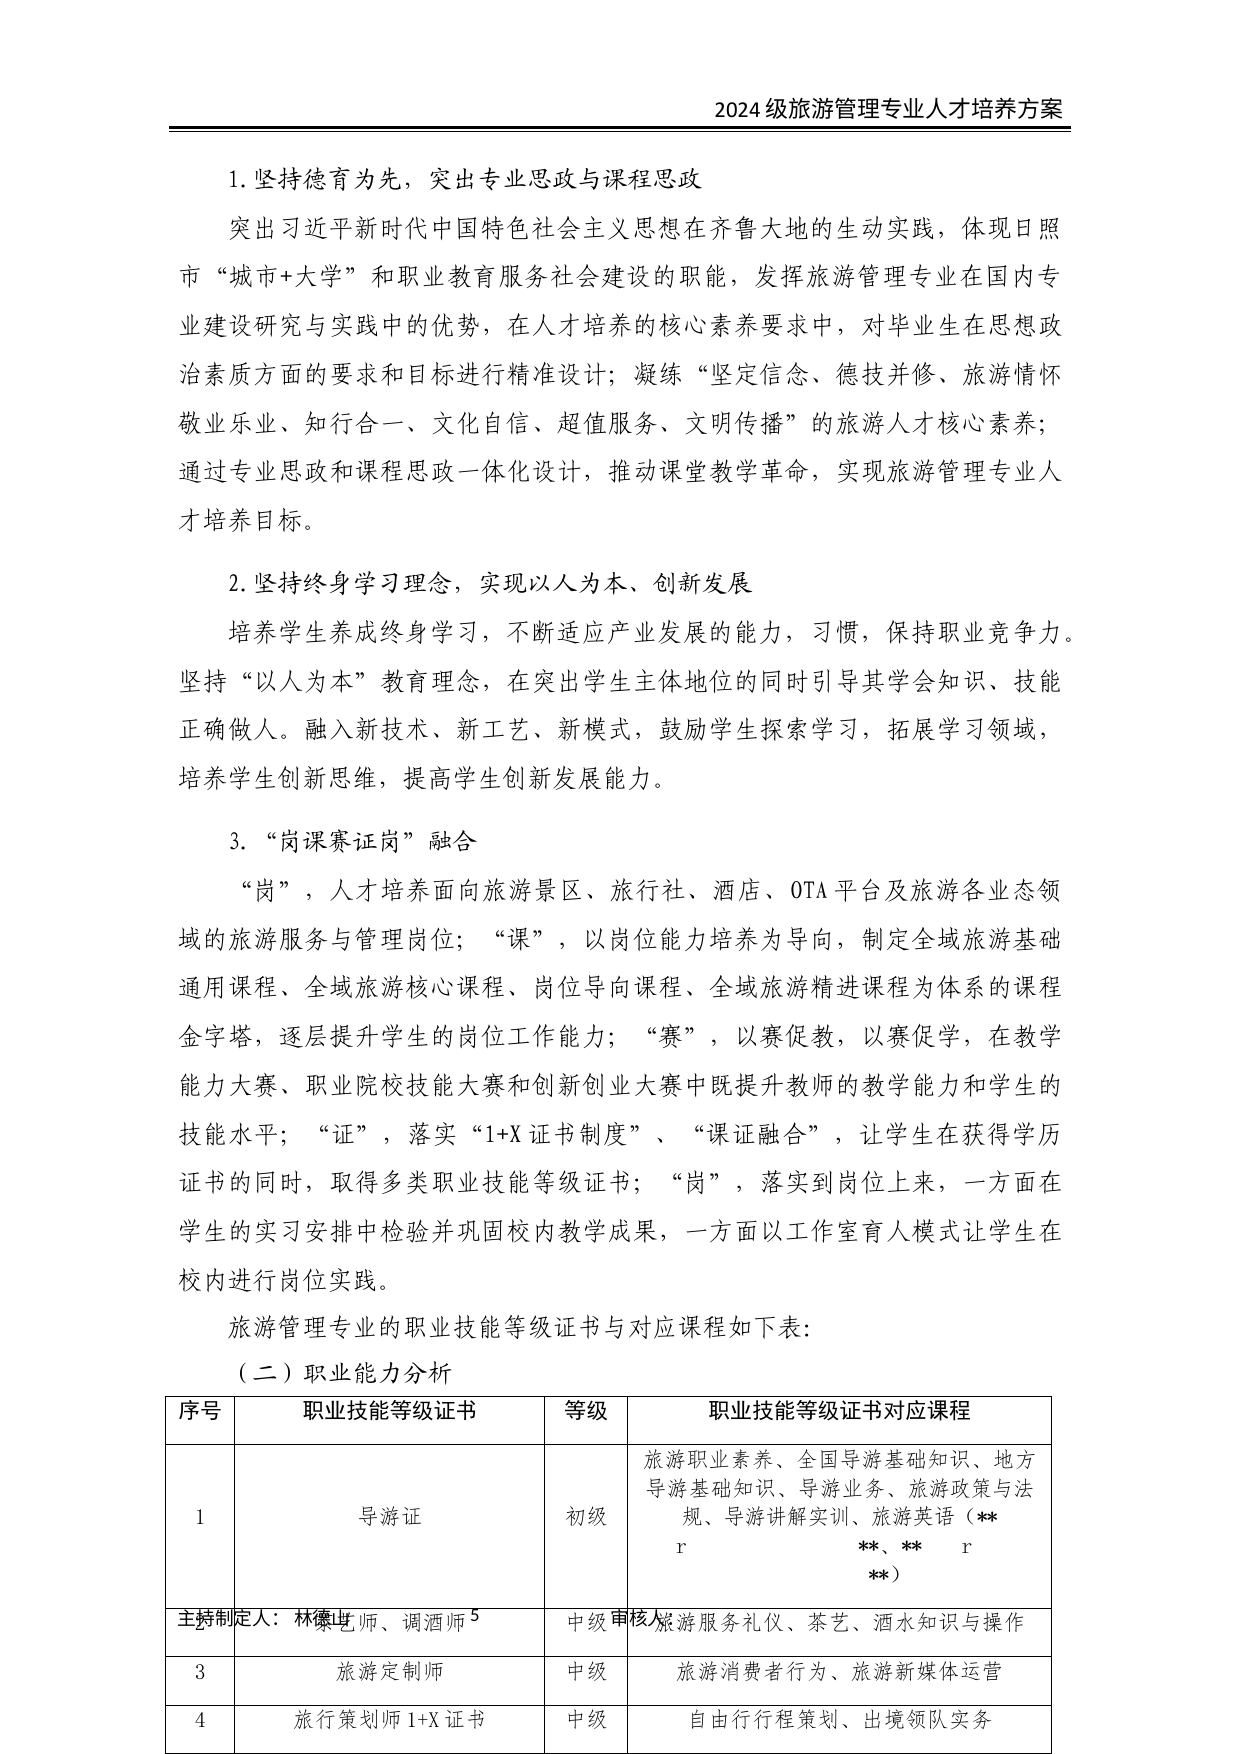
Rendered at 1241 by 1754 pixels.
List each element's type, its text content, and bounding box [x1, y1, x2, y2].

table_cell 自由行行程策划、出境领队实务 [628, 1706, 1051, 1753]
table_cell 3 [166, 1657, 234, 1704]
table_cell 旅游消费者行为、旅游新媒体运营 [628, 1657, 1051, 1704]
table_cell 中级 [545, 1706, 627, 1753]
table_cell 中级 [545, 1657, 627, 1704]
table_cell 旅游职业素养、全国导游基础知识、地方导游基础知识、导游业务、旅游政策与法规、导游讲解实训、旅游英语（I、II） [628, 1445, 1051, 1608]
text 1.坚持德育为先，突出专业思政与课程思政 [177, 161, 1063, 194]
table_cell 旅游服务礼仪、茶艺、酒水知识与操作 [628, 1609, 1051, 1656]
text 旅游管理专业的职业技能等级证书与对应课程如下表： [177, 1309, 1063, 1342]
table_header 职业技能等级证书 [235, 1397, 544, 1444]
table_cell 1 [166, 1445, 234, 1608]
table_cell 4 [166, 1706, 234, 1753]
text 2.坚持终身学习理念，实现以人为本、创新发展 [177, 566, 1063, 598]
table_cell 导游证 [235, 1445, 544, 1608]
table_cell 旅行策划师1+X证书 [235, 1706, 544, 1753]
text 突出习近平新时代中国特色社会主义思想在齐鲁大地的生动实践，体现日照市“城市+大学”和职业教育服务社会建设的职能，发挥旅游管理专业在国内专业建设研究与实践中的优势，在人才培养的核心素养要求中，对毕业生在思想政治素质方面的要求和目标进行精准设计；凝练“坚定信念、德技并修、旅游情怀、敬业乐业、知行合一、文化自信、超值服务、文明传播”的旅游人才核心素养；通过专业思政和课程思政一体化设计，推动课堂教学革命，实现旅游管理专业人才培养目标。 [177, 210, 1063, 535]
table_header 等级 [545, 1397, 627, 1444]
table_cell 2 [166, 1609, 234, 1656]
table_header 职业技能等级证书对应课程 [628, 1397, 1051, 1444]
table_cell 初级 [545, 1445, 627, 1608]
table_cell 旅游定制师 [235, 1657, 544, 1704]
table_header 序号 [166, 1397, 234, 1444]
text （二）职业能力分析 [177, 1356, 1063, 1388]
text “岗”，人才培养面向旅游景区、旅行社、酒店、OTA平台及旅游各业态领域的旅游服务与管理岗位；“课”，以岗位能力培养为导向，制定全域旅游基础通用课程、全域旅游核心课程、岗位导向课程、全域旅游精进课程为体系的课程金字塔，逐层提升学生的岗位工作能力；“赛”，以赛促教，以赛促学，在教学能力大赛、职业院校技能大赛和创新创业大赛中既提升教师的教学能力和学生的技能水平；“证”，落实“1+X证书制度”、“课证融合”，让学生在获得学历证书的同时，取得多类职业技能等级证书；“岗”，落实到岗位上来，一方面在学生的实习安排中检验并巩固校内教学成果，一方面以工作室育人模式让学生在校内进行岗位实践。 [177, 872, 1063, 1295]
table_cell 中级 [545, 1609, 627, 1656]
text 3.“岗课赛证岗”融合 [177, 823, 1063, 856]
text 培养学生养成终身学习，不断适应产业发展的能力，习惯，保持职业竞争力。坚持“以人为本”教育理念，在突出学生主体地位的同时引导其学会知识、技能、正确做人。融入新技术、新工艺、新模式，鼓励学生探索学习，拓展学习领域，培养学生创新思维，提高学生创新发展能力。 [177, 614, 1063, 793]
table_cell 茶艺师、调酒师 [235, 1609, 544, 1656]
